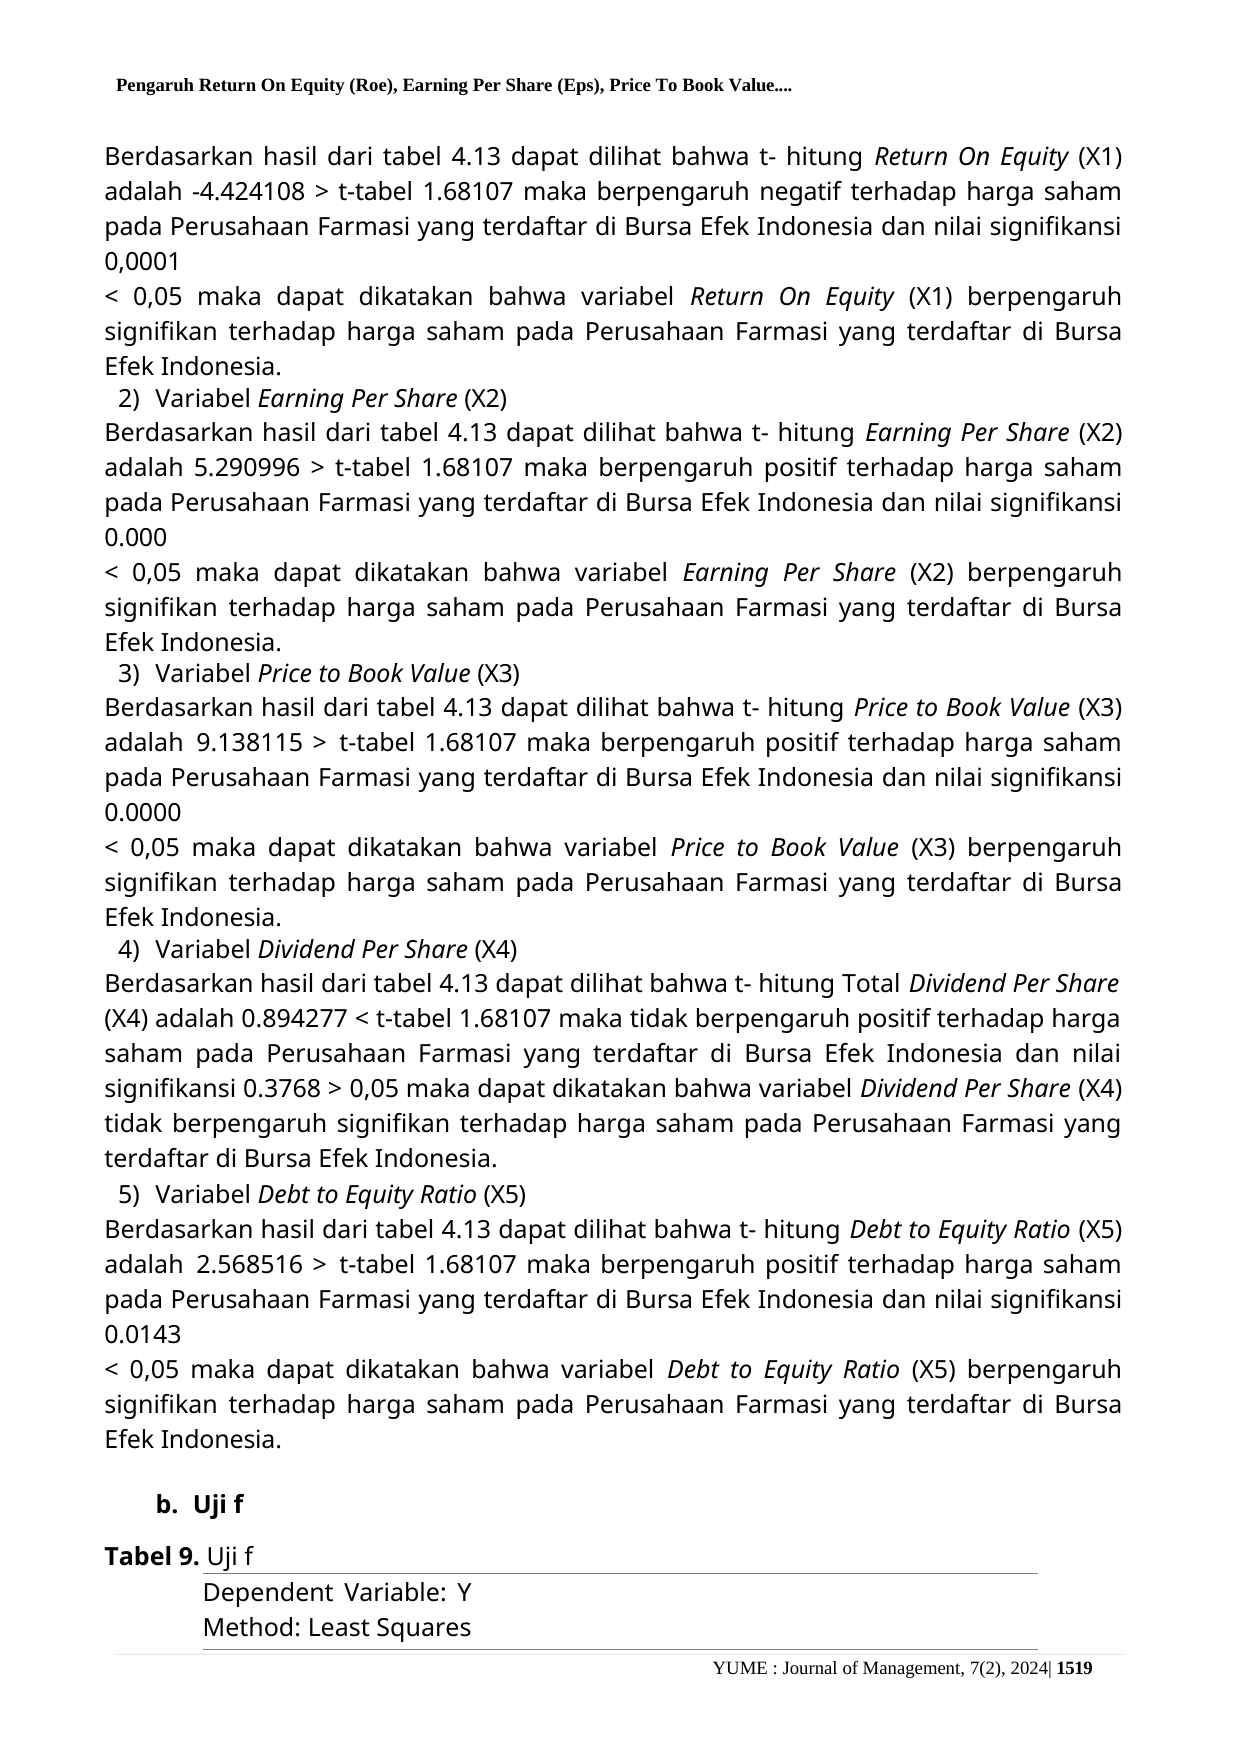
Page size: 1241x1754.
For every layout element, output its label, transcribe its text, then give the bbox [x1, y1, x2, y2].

list Variabel Earning Per Share (X2) [118, 384, 1136, 413]
text Berdasarkan hasil dari tabel 4.13 dapat dilihat bahwa t- hitung Earning Per Share (X2) adalah 5.290996 > t-tabel 1.68107 maka berpengaruh positif terhadap harga saham pada Perusahaan Farmasi yang terdaftar di Bursa Efek Indonesia dan nilai signifikansi 0.000 [104, 414, 1122, 553]
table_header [203, 1574, 1038, 1649]
text Berdasarkan hasil dari tabel 4.13 dapat dilihat bahwa t- hitung Total Dividend Per Share (X4) adalah 0.894277 < t-tabel 1.68107 maka tidak berpengaruh positif terhadap harga saham pada Perusahaan Farmasi yang terdaftar di Bursa Efek Indonesia dan nilai signifikansi 0.3768 > 0,05 maka dapat dikatakan bahwa variabel Dividend Per Share (X4) tidak berpengaruh signifikan terhadap harga saham pada Perusahaan Farmasi yang terdaftar di Bursa Efek Indonesia. [104, 965, 1122, 1174]
text Berdasarkan hasil dari tabel 4.13 dapat dilihat bahwa t- hitung Price to Book Value (X3) adalah 9.138115 > t-tabel 1.68107 maka berpengaruh positif terhadap harga saham pada Perusahaan Farmasi yang terdaftar di Bursa Efek Indonesia dan nilai signifikansi 0.0000 [104, 690, 1122, 829]
list Variabel Dividend Per Share (X4) [118, 935, 1136, 964]
list Variabel Debt to Equity Ratio (X5) [118, 1176, 1136, 1210]
text Berdasarkan hasil dari tabel 4.13 dapat dilihat bahwa t- hitung Return On Equity (X1) adalah -4.424108 > t-tabel 1.68107 maka berpengaruh negatif terhadap harga saham pada Perusahaan Farmasi yang terdaftar di Bursa Efek Indonesia dan nilai signifikansi 0,0001 [104, 139, 1122, 278]
list Uji f [155, 1486, 1136, 1521]
text Tabel 9. Uji f [104, 1538, 1136, 1572]
text < 0,05 maka dapat dikatakan bahwa variabel Debt to Equity Ratio (X5) berpengaruh signifikan terhadap harga saham pada Perusahaan Farmasi yang terdaftar di Bursa Efek Indonesia. [104, 1352, 1122, 1456]
text Berdasarkan hasil dari tabel 4.13 dapat dilihat bahwa t- hitung Debt to Equity Ratio (X5) adalah 2.568516 > t-tabel 1.68107 maka berpengaruh positif terhadap harga saham pada Perusahaan Farmasi yang terdaftar di Bursa Efek Indonesia dan nilai signifikansi 0.0143 [104, 1212, 1122, 1351]
list Variabel Price to Book Value (X3) [118, 659, 1136, 689]
text < 0,05 maka dapat dikatakan bahwa variabel Earning Per Share (X2) berpengaruh signifikan terhadap harga saham pada Perusahaan Farmasi yang terdaftar di Bursa Efek Indonesia. [104, 554, 1122, 658]
text < 0,05 maka dapat dikatakan bahwa variabel Price to Book Value (X3) berpengaruh signifikan terhadap harga saham pada Perusahaan Farmasi yang terdaftar di Bursa Efek Indonesia. [104, 830, 1122, 934]
text < 0,05 maka dapat dikatakan bahwa variabel Return On Equity (X1) berpengaruh signifikan terhadap harga saham pada Perusahaan Farmasi yang terdaftar di Bursa Efek Indonesia. [104, 279, 1122, 383]
